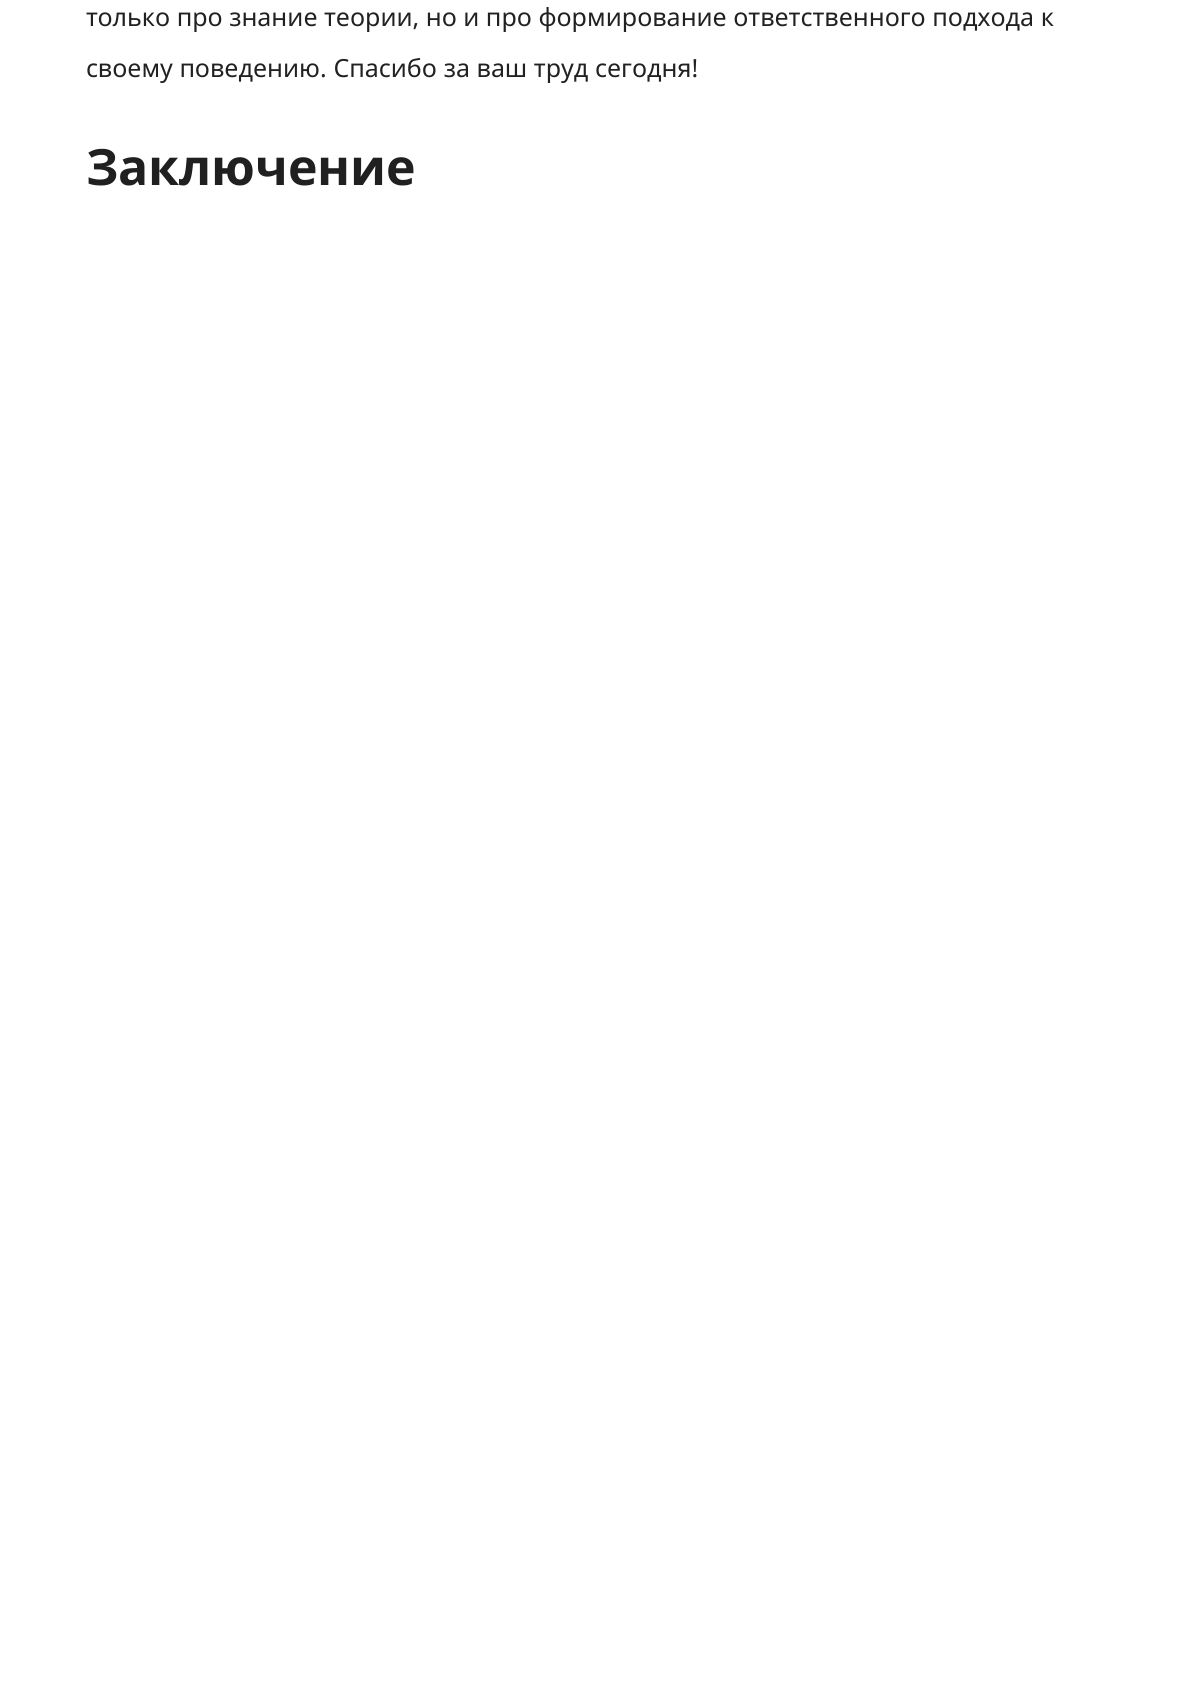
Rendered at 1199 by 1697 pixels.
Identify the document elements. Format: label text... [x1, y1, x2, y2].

subtitle Заключение [86, 132, 1199, 200]
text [86, 0, 1095, 84]
